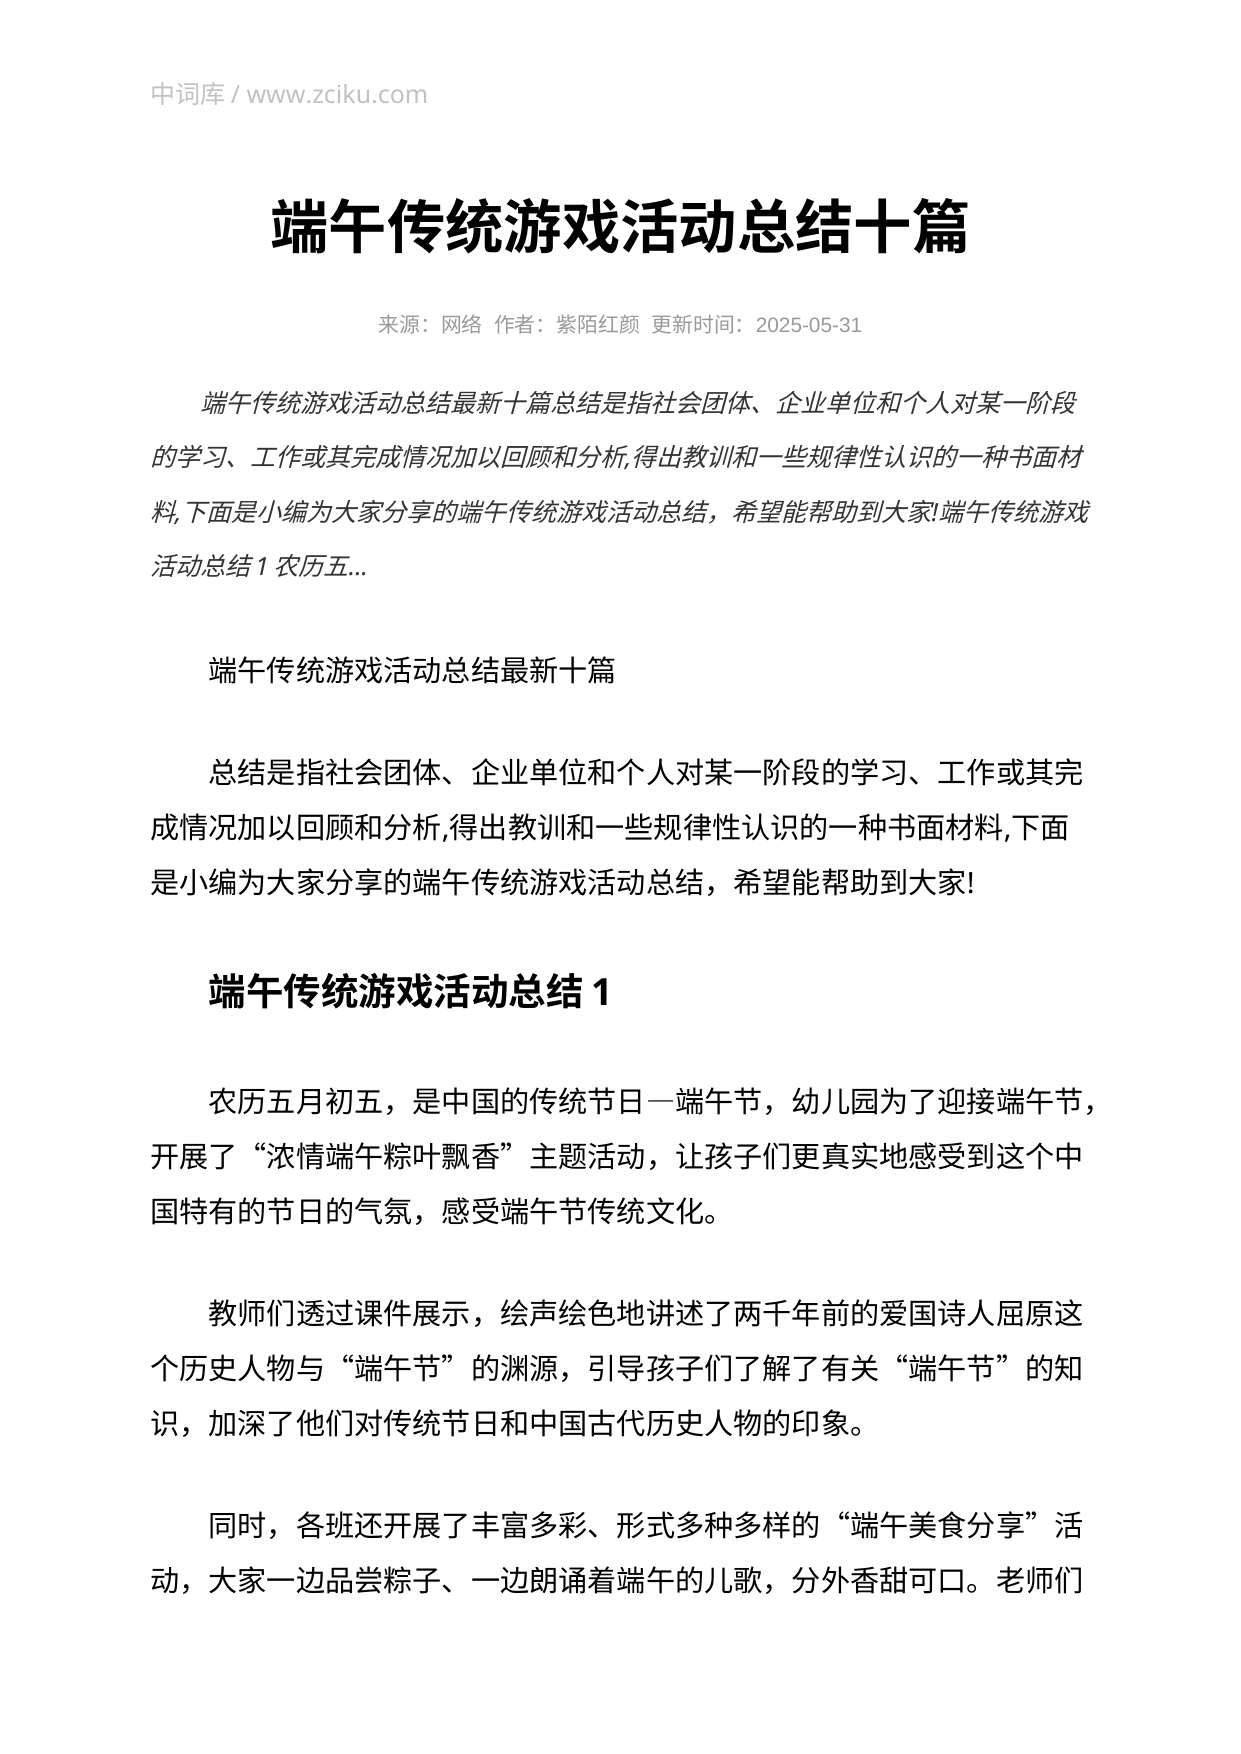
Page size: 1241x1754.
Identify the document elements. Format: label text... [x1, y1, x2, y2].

text 教师们透过课件展示，绘声绘色地讲述了两千年前的爱国诗人屈原这个历史人物与“端午节”的渊源，引导孩子们了解了有关“端午节”的知识，加深了他们对传统节日和中国古代历史人物的印象。 [150, 1291, 1090, 1443]
text 农历五月初五，是中国的传统节日—端午节，幼儿园为了迎接端午节，开展了“浓情端午粽叶飘香”主题活动，让孩子们更真实地感受到这个中国特有的节日的气氛，感受端午节传统文化。 [150, 1079, 1090, 1231]
text 端午传统游戏活动总结1 [150, 961, 1090, 1016]
text 来源：网络 作者：紫陌红颜 更新时间：2025-05-31 [150, 313, 1090, 337]
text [150, 1502, 1090, 1599]
subtitle 端午传统游戏活动总结十篇 [150, 181, 1090, 266]
text 端午传统游戏活动总结最新十篇 [150, 648, 1090, 690]
text 端午传统游戏活动总结最新十篇总结是指社会团体、企业单位和个人对某一阶段的学习、工作或其完成情况加以回顾和分析,得出教训和一些规律性认识的一种书面材料,下面是小编为大家分享的端午传统游戏活动总结，希望能帮助到大家!端午传统游戏活动总结1农历五... [150, 383, 1090, 583]
text 总结是指社会团体、企业单位和个人对某一阶段的学习、工作或其完成情况加以回顾和分析,得出教训和一些规律性认识的一种书面材料,下面是小编为大家分享的端午传统游戏活动总结，希望能帮助到大家! [150, 749, 1090, 902]
